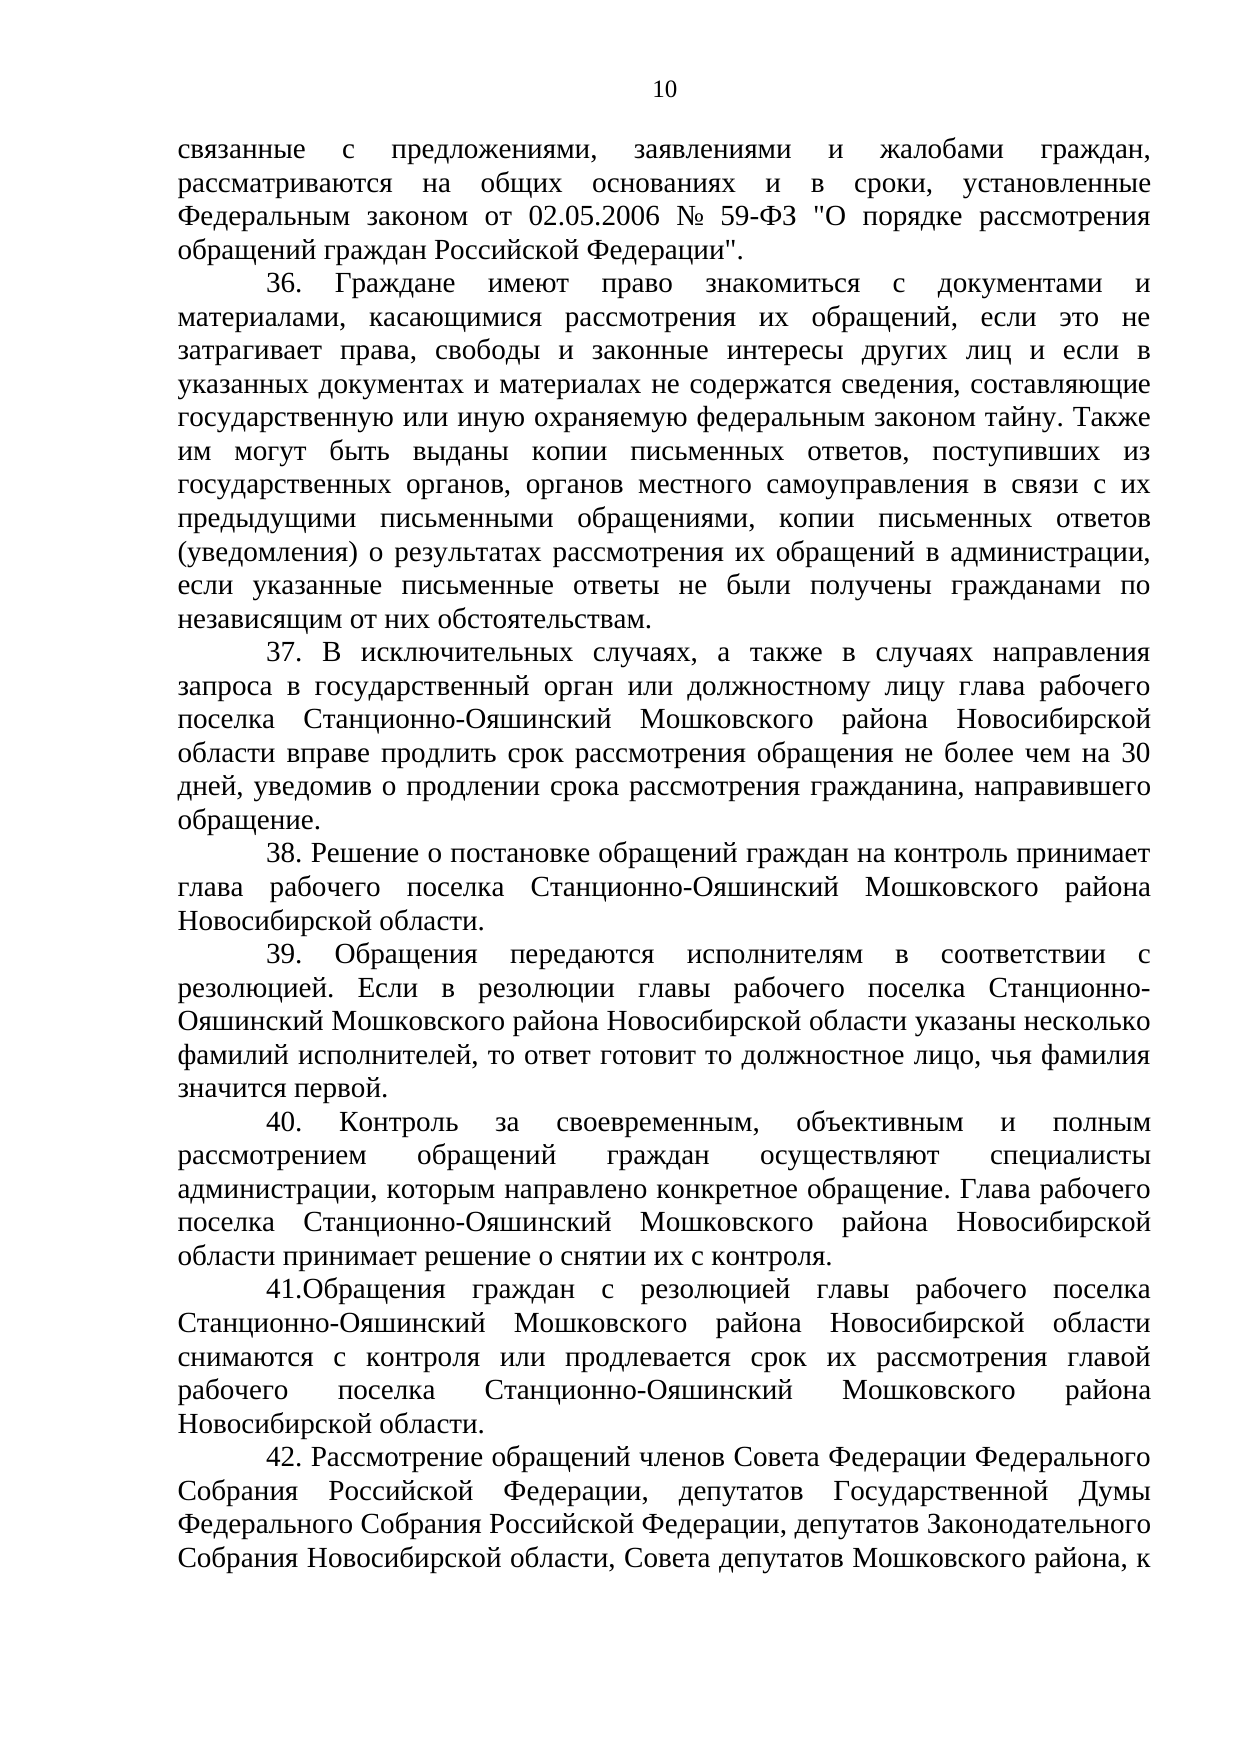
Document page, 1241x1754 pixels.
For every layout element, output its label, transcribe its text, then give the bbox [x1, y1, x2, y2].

text 38. Решение о постановке обращений граждан на контроль принимает глава рабочего поселка Станционно-Ояшинский Мошковского района Новосибирской области. [177, 836, 1152, 936]
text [177, 131, 1152, 265]
text 40. Контроль за своевременным, объективным и полным рассмотрением обращений граждан осуществляют специалисты администрации, которым направлено конкретное обращение. Глава рабочего поселка Станционно-Ояшинский Мошковского района Новосибирской области принимает решение о снятии их с контроля. [177, 1104, 1152, 1272]
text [177, 1439, 1152, 1573]
text 36. Граждане имеют право знакомиться с документами и материалами, касающимися рассмотрения их обращений, если это не затрагивает права, свободы и законные интересы других лиц и если в указанных документах и материалах не содержатся сведения, составляющие государственную или иную охраняемую федеральным законом тайну. Также им могут быть выданы копии письменных ответов, поступивших из государственных органов, органов местного самоуправления в связи с их предыдущими письменными обращениями, копии письменных ответов (уведомления) о результатах рассмотрения их обращений в администрации, если указанные письменные ответы не были получены гражданами по независящим от них обстоятельствам. [177, 265, 1152, 634]
text 39. Обращения передаются исполнителям в соответствии с резолюцией. Если в резолюции главы рабочего поселка Станционно-Ояшинский Мошковского района Новосибирской области указаны несколько фамилий исполнителей, то ответ готовит то должностное лицо, чья фамилия значится первой. [177, 936, 1152, 1104]
text 41.Обращения граждан с резолюцией главы рабочего поселка Станционно-Ояшинский Мошковского района Новосибирской области снимаются с контроля или продлевается срок их рассмотрения главой рабочего поселка Станционно-Ояшинский Мошковского района Новосибирской области. [177, 1272, 1152, 1439]
text 37. В исключительных случаях, а также в случаях направления запроса в государственный орган или должностному лицу глава рабочего поселка Станционно-Ояшинский Мошковского района Новосибирской области вправе продлить срок рассмотрения обращения не более чем на 30 дней, уведомив о продлении срока рассмотрения гражданина, направившего обращение. [177, 634, 1152, 836]
